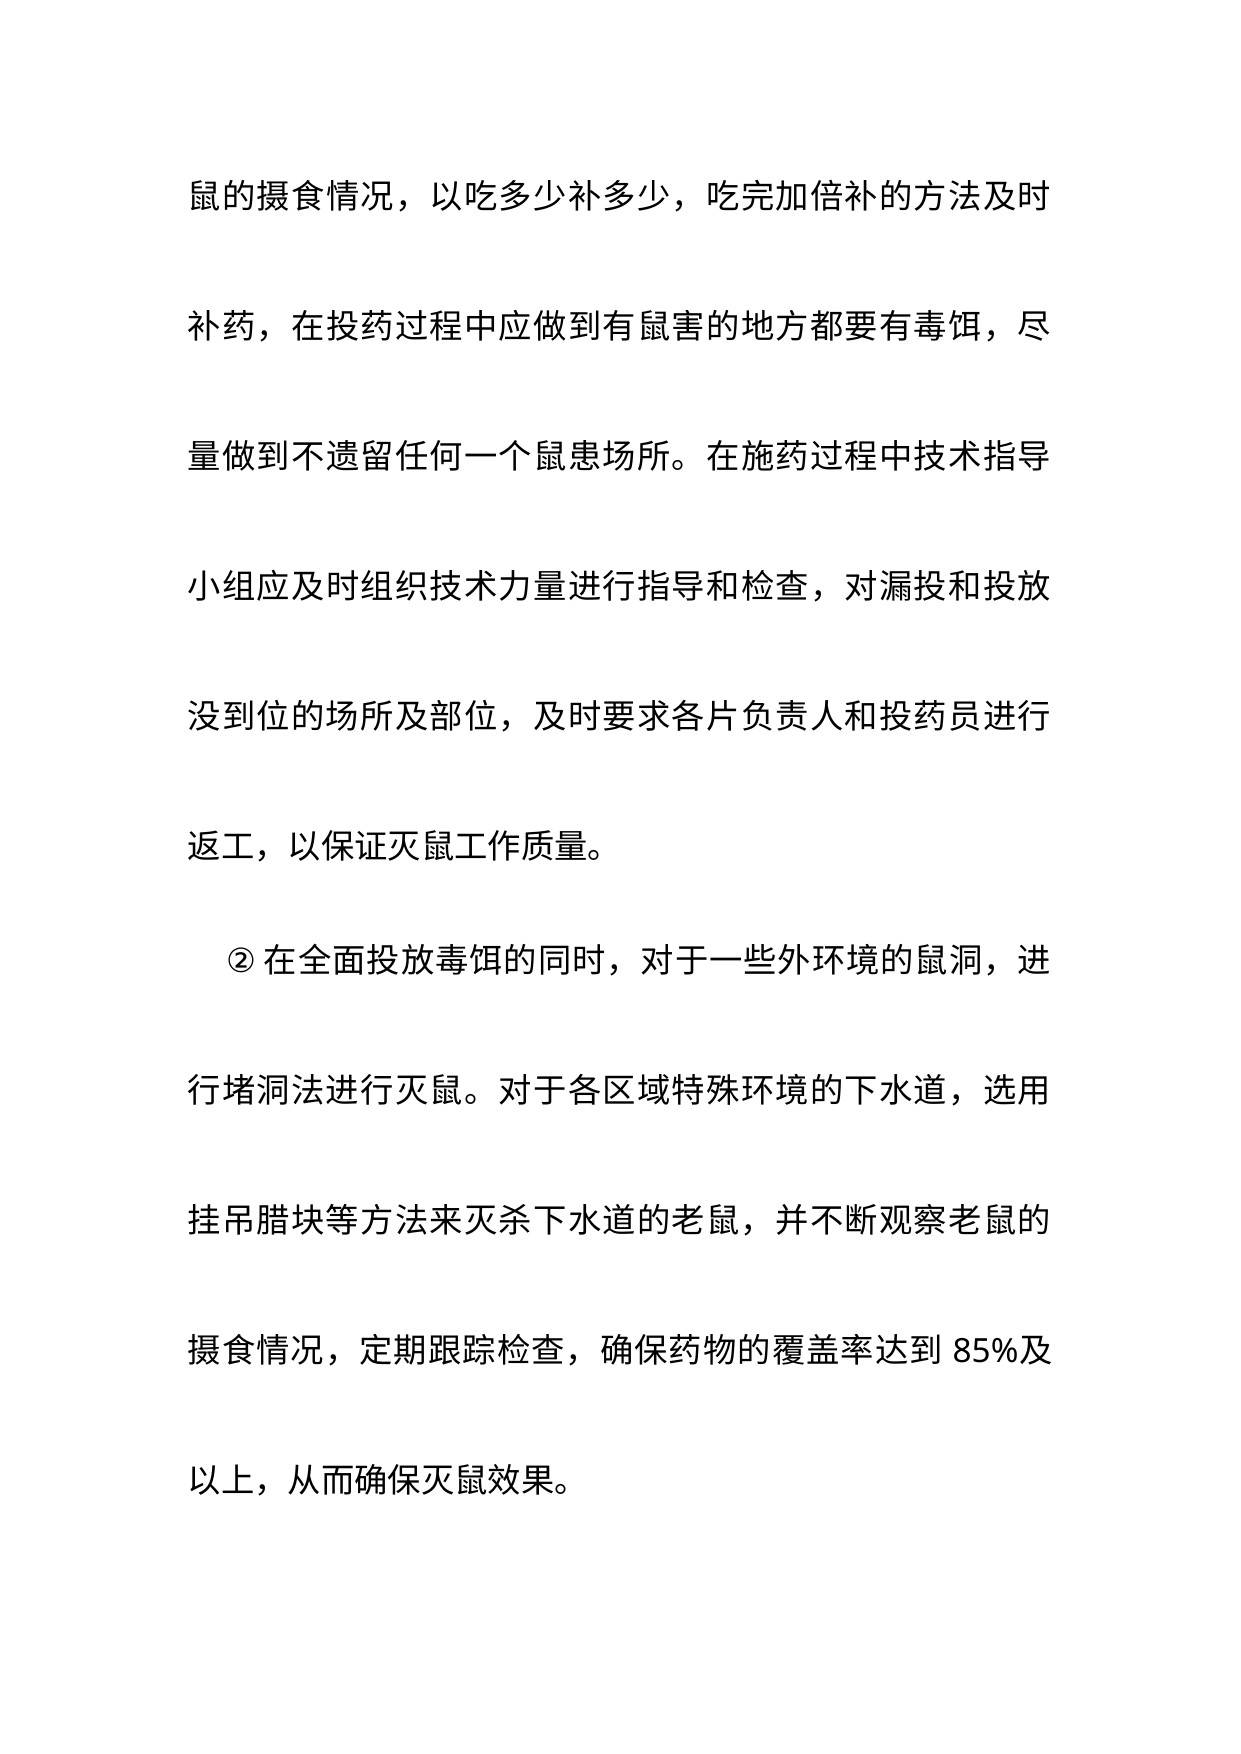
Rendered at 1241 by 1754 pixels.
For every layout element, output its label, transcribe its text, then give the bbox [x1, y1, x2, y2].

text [187, 162, 1053, 877]
text ②在全面投放毒饵的同时，对于一些外环境的鼠洞，进行堵洞法进行灭鼠。对于各区域特殊环境的下水道，选用挂吊腊块等方法来灭杀下水道的老鼠，并不断观察老鼠的摄食情况，定期跟踪检查，确保药物的覆盖率达到85%及以上，从而确保灭鼠效果。 [187, 925, 1053, 1510]
